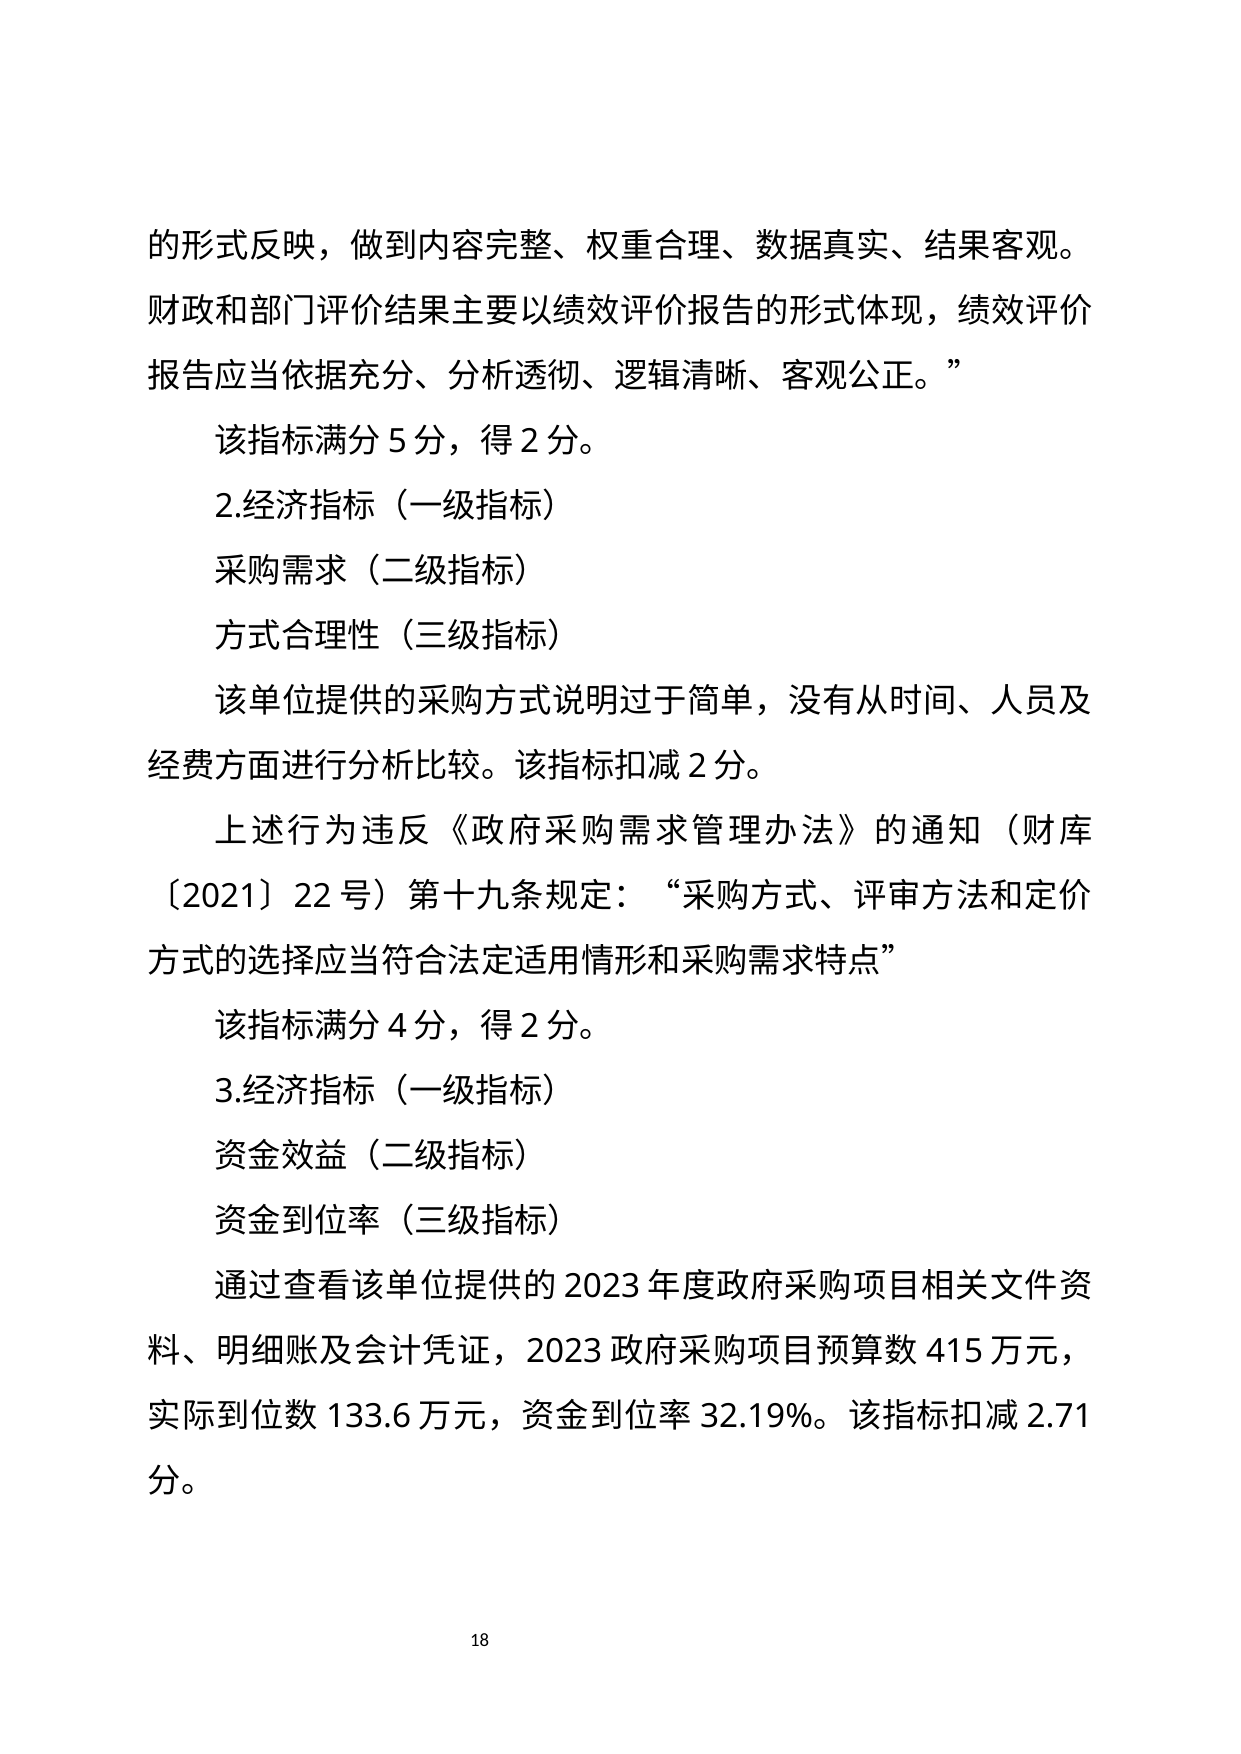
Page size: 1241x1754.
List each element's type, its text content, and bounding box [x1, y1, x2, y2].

text 2.经济指标（一级指标） [148, 471, 1093, 536]
text 上述行为违反《政府采购需求管理办法》的通知（财库〔2021〕22号）第十九条规定：“采购方式、评审方法和定价方式的选择应当符合法定适用情形和采购需求特点” [148, 796, 1093, 991]
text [148, 211, 1093, 406]
text 通过查看该单位提供的2023年度政府采购项目相关文件资料、明细账及会计凭证，2023政府采购项目预算数415万元，实际到位数133.6万元，资金到位率32.19%。该指标扣减2.71分。 [148, 1251, 1093, 1511]
list 资金效益（二级指标） [148, 1121, 1093, 1186]
list 资金到位率（三级指标） [148, 1186, 1093, 1251]
text 3.经济指标（一级指标） [148, 1056, 1093, 1121]
text 该指标满分5分，得2分。 [148, 406, 1093, 471]
text 该单位提供的采购方式说明过于简单，没有从时间、人员及经费方面进行分析比较。该指标扣减2分。 [148, 666, 1093, 796]
text 该指标满分4分，得2分。 [148, 991, 1093, 1056]
list 采购需求（二级指标） [148, 536, 1093, 601]
list 方式合理性（三级指标） [148, 601, 1093, 666]
